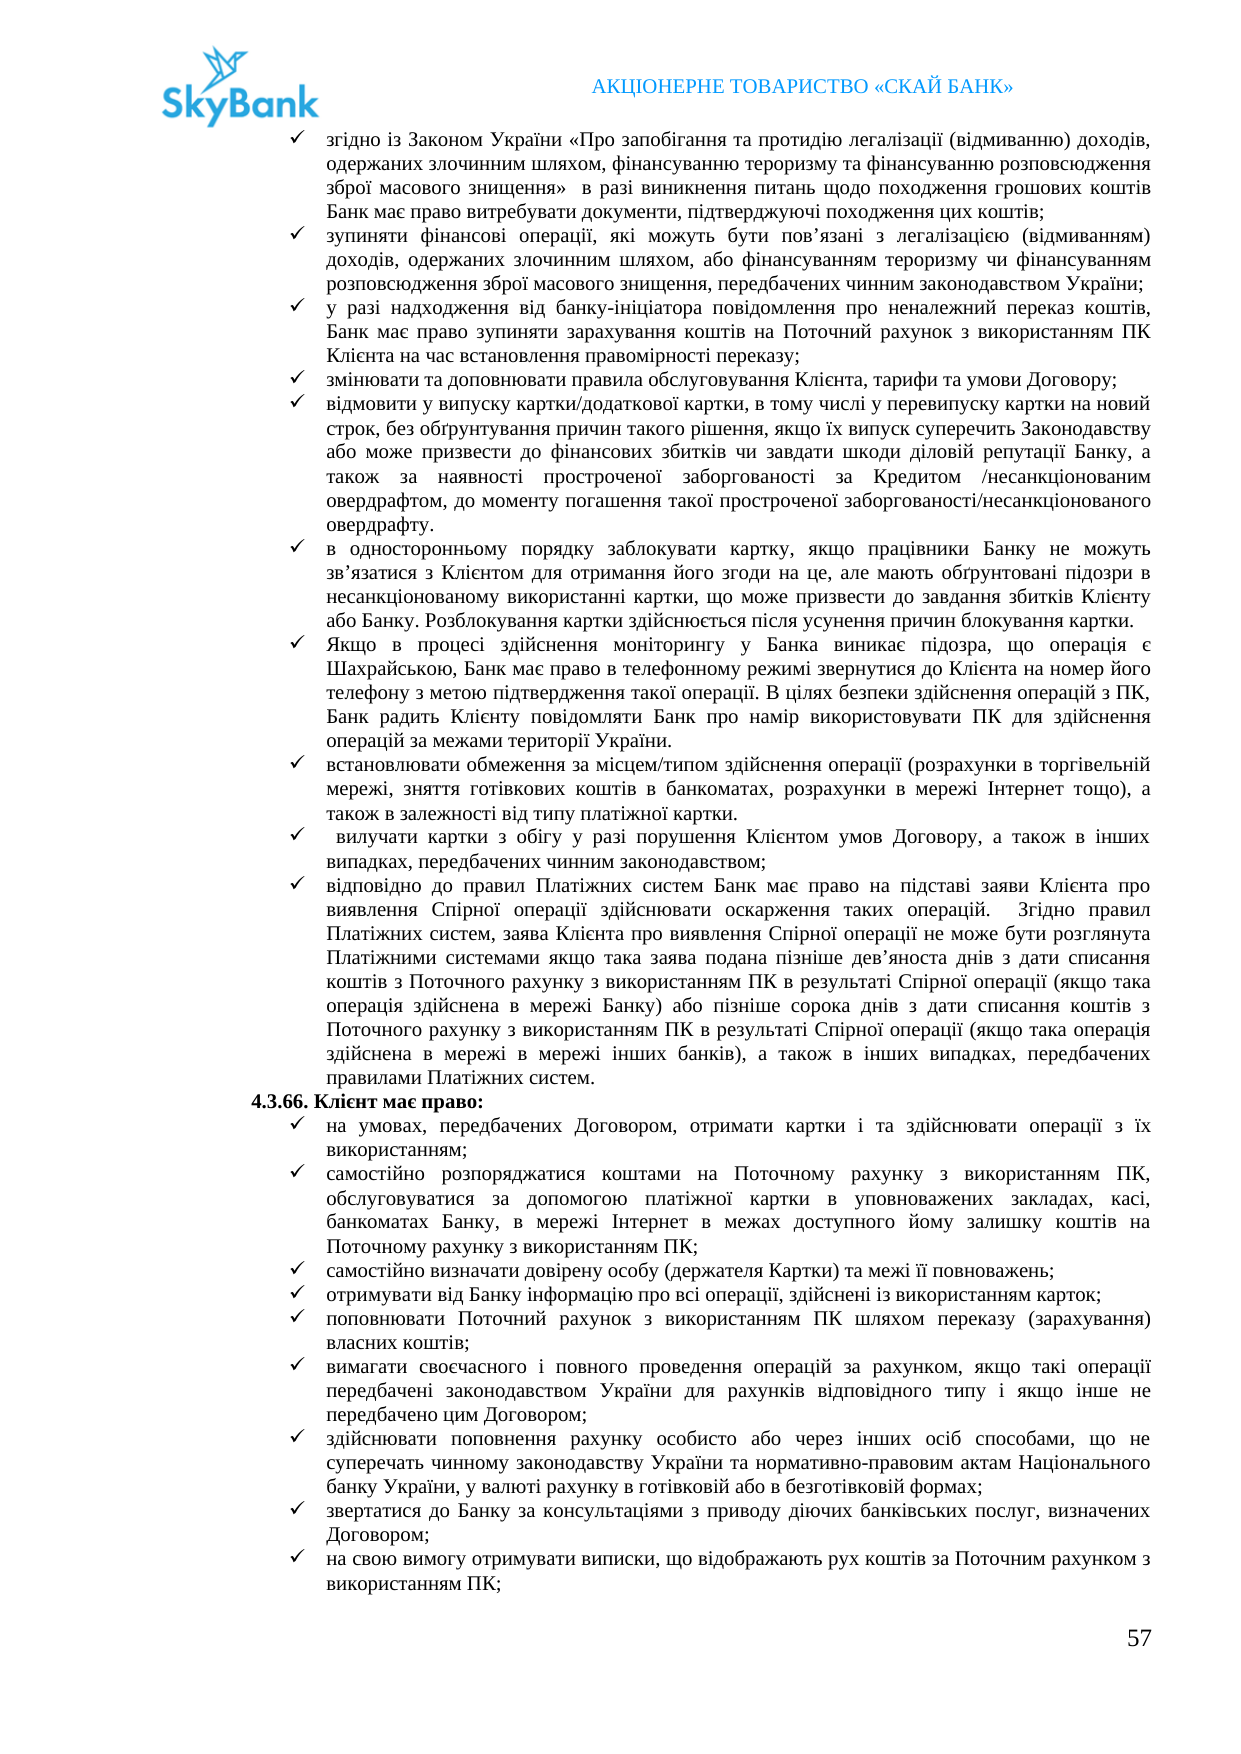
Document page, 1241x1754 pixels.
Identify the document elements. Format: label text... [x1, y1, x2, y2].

text 4.3.66. Клієнт має право: [177, 1089, 1152, 1113]
list здійснювати поповнення рахунку особисто або через інших осіб способами, що не суперечать чинному законодавству України та нормативно-правовим актам Національного банку України, у валюті рахунку в готівковій або в безготівковій формах; [288, 1426, 1152, 1498]
list в односторонньому порядку заблокувати картку, якщо працівники Банку не можуть зв’язатися з Клієнтом для отримання його згоди на це, але мають обґрунтовані підозри в несанкціонованому використанні картки, що може призвести до завдання збитків Клієнту або Банку. Розблокування картки здійснюється після усунення причин блокування картки. [288, 536, 1152, 632]
list на свою вимогу отримувати виписки, що відображають рух коштів за Поточним рахунком з використанням ПК; [288, 1546, 1152, 1594]
list вимагати своєчасного і повного проведення операцій за рахунком, якщо такі операції передбачені законодавством України для рахунків відповідного типу і якщо інше не передбачено цим Договором; [288, 1354, 1152, 1426]
list відмовити у випуску картки/додаткової картки, в тому числі у перевипуску картки на новий строк, без обґрунтування причин такого рішення, якщо їх випуск суперечить Законодавству або може призвести до фінансових збитків чи завдати шкоди діловій репутації Банку, а також за наявності простроченої заборгованості за Кредитом /несанкціонованим овердрафтом, до моменту погашення такої простроченої заборгованості/несанкціонованого овердрафту. [288, 391, 1152, 536]
list на умовах, передбачених Договором, отримати картки і та здійснювати операції з їх використанням; [288, 1113, 1152, 1161]
list у разі надходження від банку-ініціатора повідомлення про неналежний переказ коштів, Банк має право зупиняти зарахування коштів на Поточний рахунок з використанням ПК Клієнта на час встановлення правомірності переказу; [288, 295, 1152, 367]
list зупиняти фінансові операції, які можуть бути пов’язані з легалізацією (відмиванням) доходів, одержаних злочинним шляхом, або фінансуванням тероризму чи фінансуванням розповсюдження зброї масового знищення, передбачених чинним законодавством України; [288, 223, 1152, 295]
list звертатися до Банку за консультаціями з приводу діючих банківських послуг, визначених Договором; [288, 1498, 1152, 1546]
list Якщо в процесі здійснення моніторингу у Банка виникає підозра, що операція є Шахрайською, Банк має право в телефонному режимі звернутися до Клієнта на номер його телефону з метою підтвердження такої операції. В цілях безпеки здійснення операцій з ПК, Банк радить Клієнту повідомляти Банк про намір використовувати ПК для здійснення операцій за межами території України. [288, 632, 1152, 752]
list змінювати та доповнювати правила обслуговування Клієнта, тарифи та умови Договору; [288, 367, 1152, 391]
list самостійно розпоряджатися коштами на Поточному рахунку з використанням ПК, обслуговуватися за допомогою платіжної картки в уповноважених закладах, касі, банкоматах Банку, в мережі Інтернет в межах доступного йому залишку коштів на Поточному рахунку з використанням ПК; [288, 1161, 1152, 1258]
list отримувати від Банку інформацію про всі операції, здійснені із використанням карток; [288, 1282, 1152, 1306]
picture [142, 35, 349, 140]
list самостійно визначати довірену особу (держателя Картки) та межі її повноважень; [288, 1258, 1152, 1282]
list встановлювати обмеження за місцем/типом здійснення операції (розрахунки в торгівельній мережі, зняття готівкових коштів в банкоматах, розрахунки в мережі Інтернет тощо), а також в залежності від типу платіжної картки. [288, 752, 1152, 824]
list відповідно до правил Платіжних систем Банк має право на підставі заяви Клієнта про виявлення Спірної операції здійснювати оскарження таких операцій. Згідно правил Платіжних систем, заява Клієнта про виявлення Спірної операції не може бути розглянута Платіжними системами якщо така заява подана пізніше дев’яноста днів з дати списання коштів з Поточного рахунку з використанням ПК в результаті Спірної операції (якщо така операція здійснена в мережі Банку) або пізніше сорока днів з дати списання коштів з Поточного рахунку з використанням ПК в результаті Спірної операції (якщо така операція здійснена в мережі в мережі інших банків), а також в інших випадках, передбачених правилами Платіжних систем. [288, 873, 1152, 1089]
list вилучати картки з обігу у разі порушення Клієнтом умов Договору, а також в інших випадках, передбачених чинним законодавством; [288, 824, 1152, 873]
list згідно із Законом України «Про запобігання та протидію легалізації (відмиванню) доходів, одержаних злочинним шляхом, фінансуванню тероризму та фінансуванню розповсюдження зброї масового знищення» в разі виникнення питань щодо походження грошових коштів Банк має право витребувати документи, підтверджуючі походження цих коштів; [288, 127, 1152, 223]
list поповнювати Поточний рахунок з використанням ПК шляхом переказу (зарахування) власних коштів; [288, 1306, 1152, 1354]
